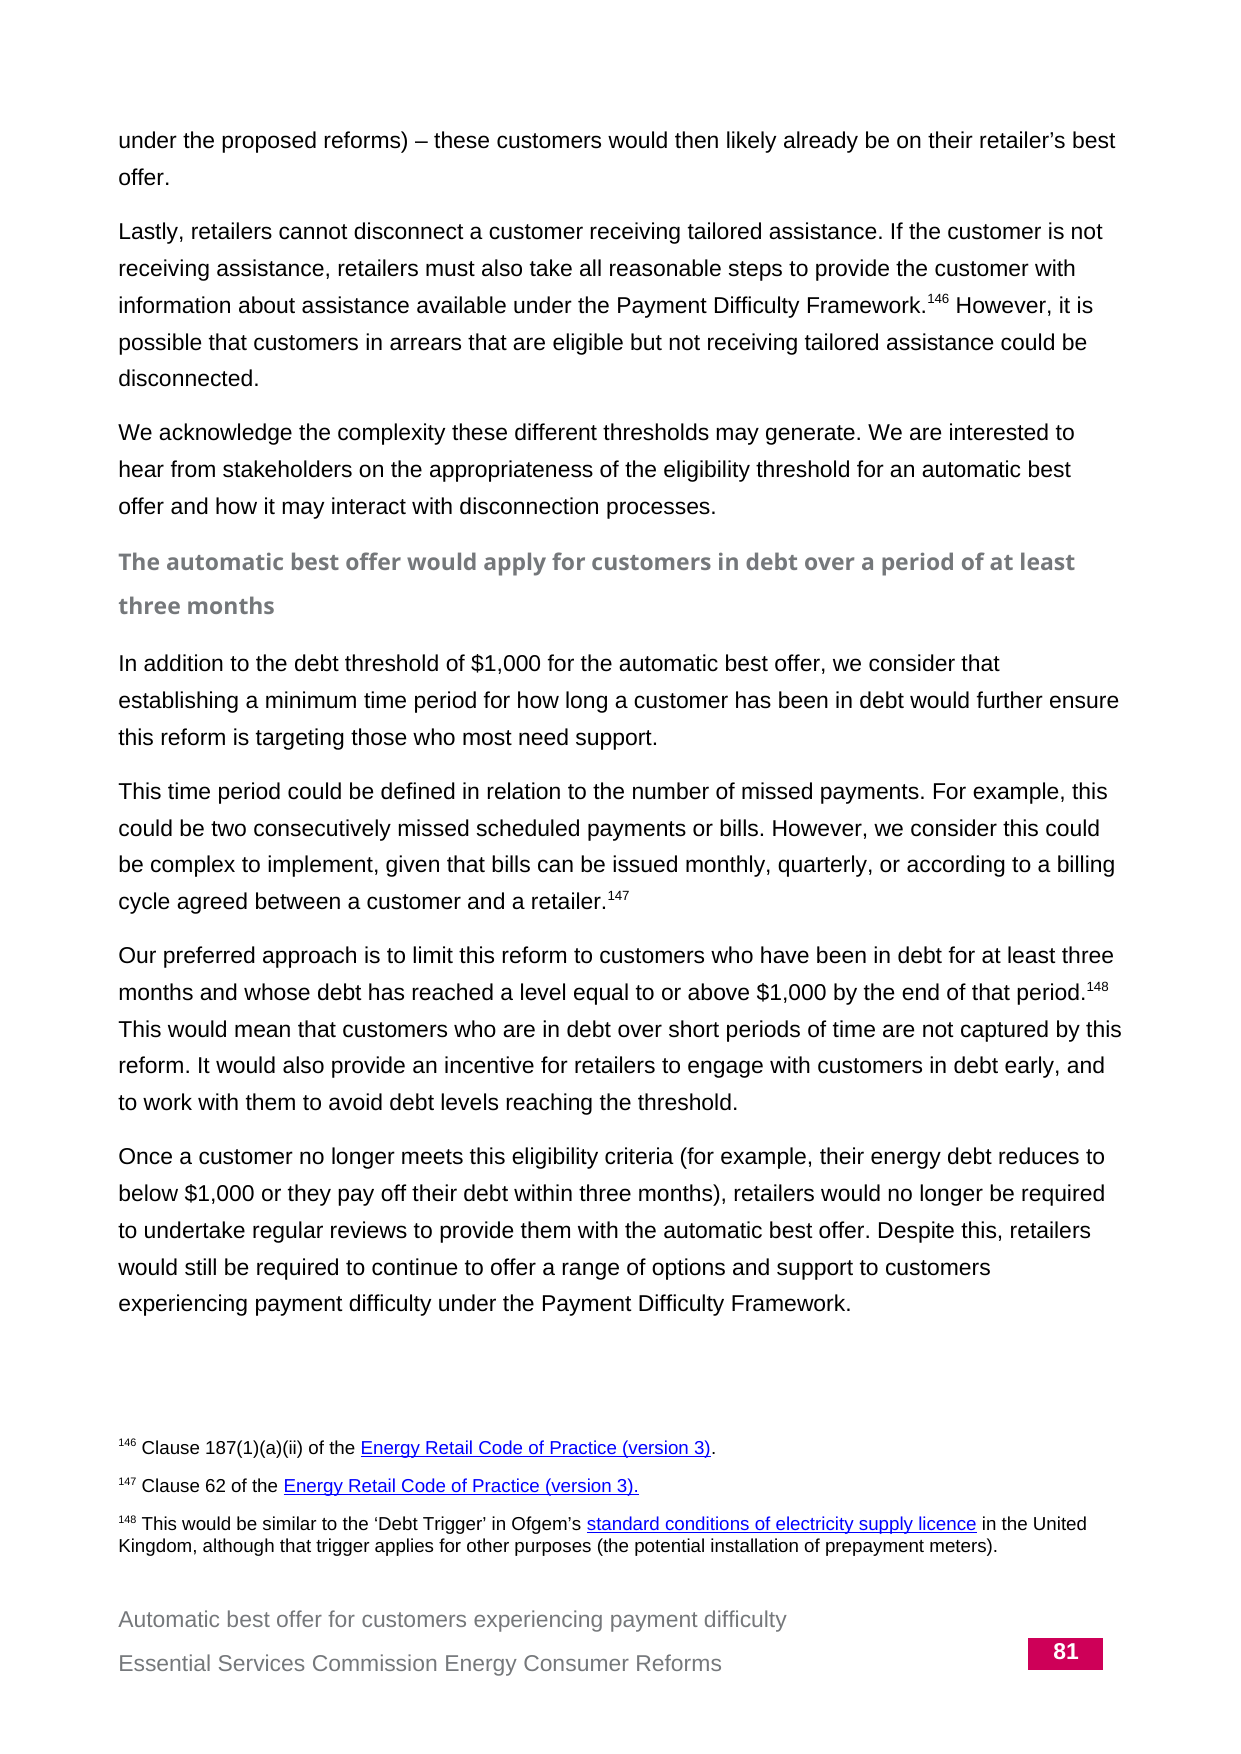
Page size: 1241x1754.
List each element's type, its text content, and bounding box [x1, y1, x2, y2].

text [118, 127, 1122, 191]
text In addition to the debt threshold of $1,000 for the automatic best offer, we consider that establishing a minimum time period for how long a customer has been in debt would further ensure this reform is targeting those who most need support. [118, 650, 1122, 750]
text This time period could be defined in relation to the number of missed payments. For example, this could be two consecutively missed scheduled payments or bills. However, we consider this could be complex to implement, given that bills can be issued monthly, quarterly, or according to a billing cycle agreed between a customer and a retailer. [118, 778, 1122, 914]
text Lastly, retailers cannot disconnect a customer receiving tailored assistance. If the customer is not receiving assistance, retailers must also take all reasonable steps to provide the customer with information about assistance available under the Payment Difficulty Framework. However, it is possible that customers in arrears that are eligible but not receiving tailored assistance could be disconnected. [118, 218, 1122, 392]
text Once a customer no longer meets this eligibility criteria (for example, their energy debt reduces to below $1,000 or they pay off their debt within three months), retailers would no longer be required to undertake regular reviews to provide them with the automatic best offer. Despite this, retailers would still be required to continue to offer a range of options and support to customers experiencing payment difficulty under the Payment Difficulty Framework. [118, 1143, 1122, 1317]
text Our preferred approach is to limit this reform to customers who have been in debt for at least three months and whose debt has reached a level equal to or above $1,000 by the end of that period. This would mean that customers who are in debt over short periods of time are not captured by this reform. It would also provide an incentive for retailers to engage with customers in debt early, and to work with them to avoid debt levels reaching the threshold. [118, 942, 1122, 1116]
subtitle The automatic best offer would apply for customers in debt over a period of at least three months [118, 546, 1122, 621]
text We acknowledge the complexity these different thresholds may generate. We are interested to hear from stakeholders on the appropriateness of the eligibility threshold for an automatic best offer and how it may interact with disconnection processes. [118, 419, 1122, 519]
